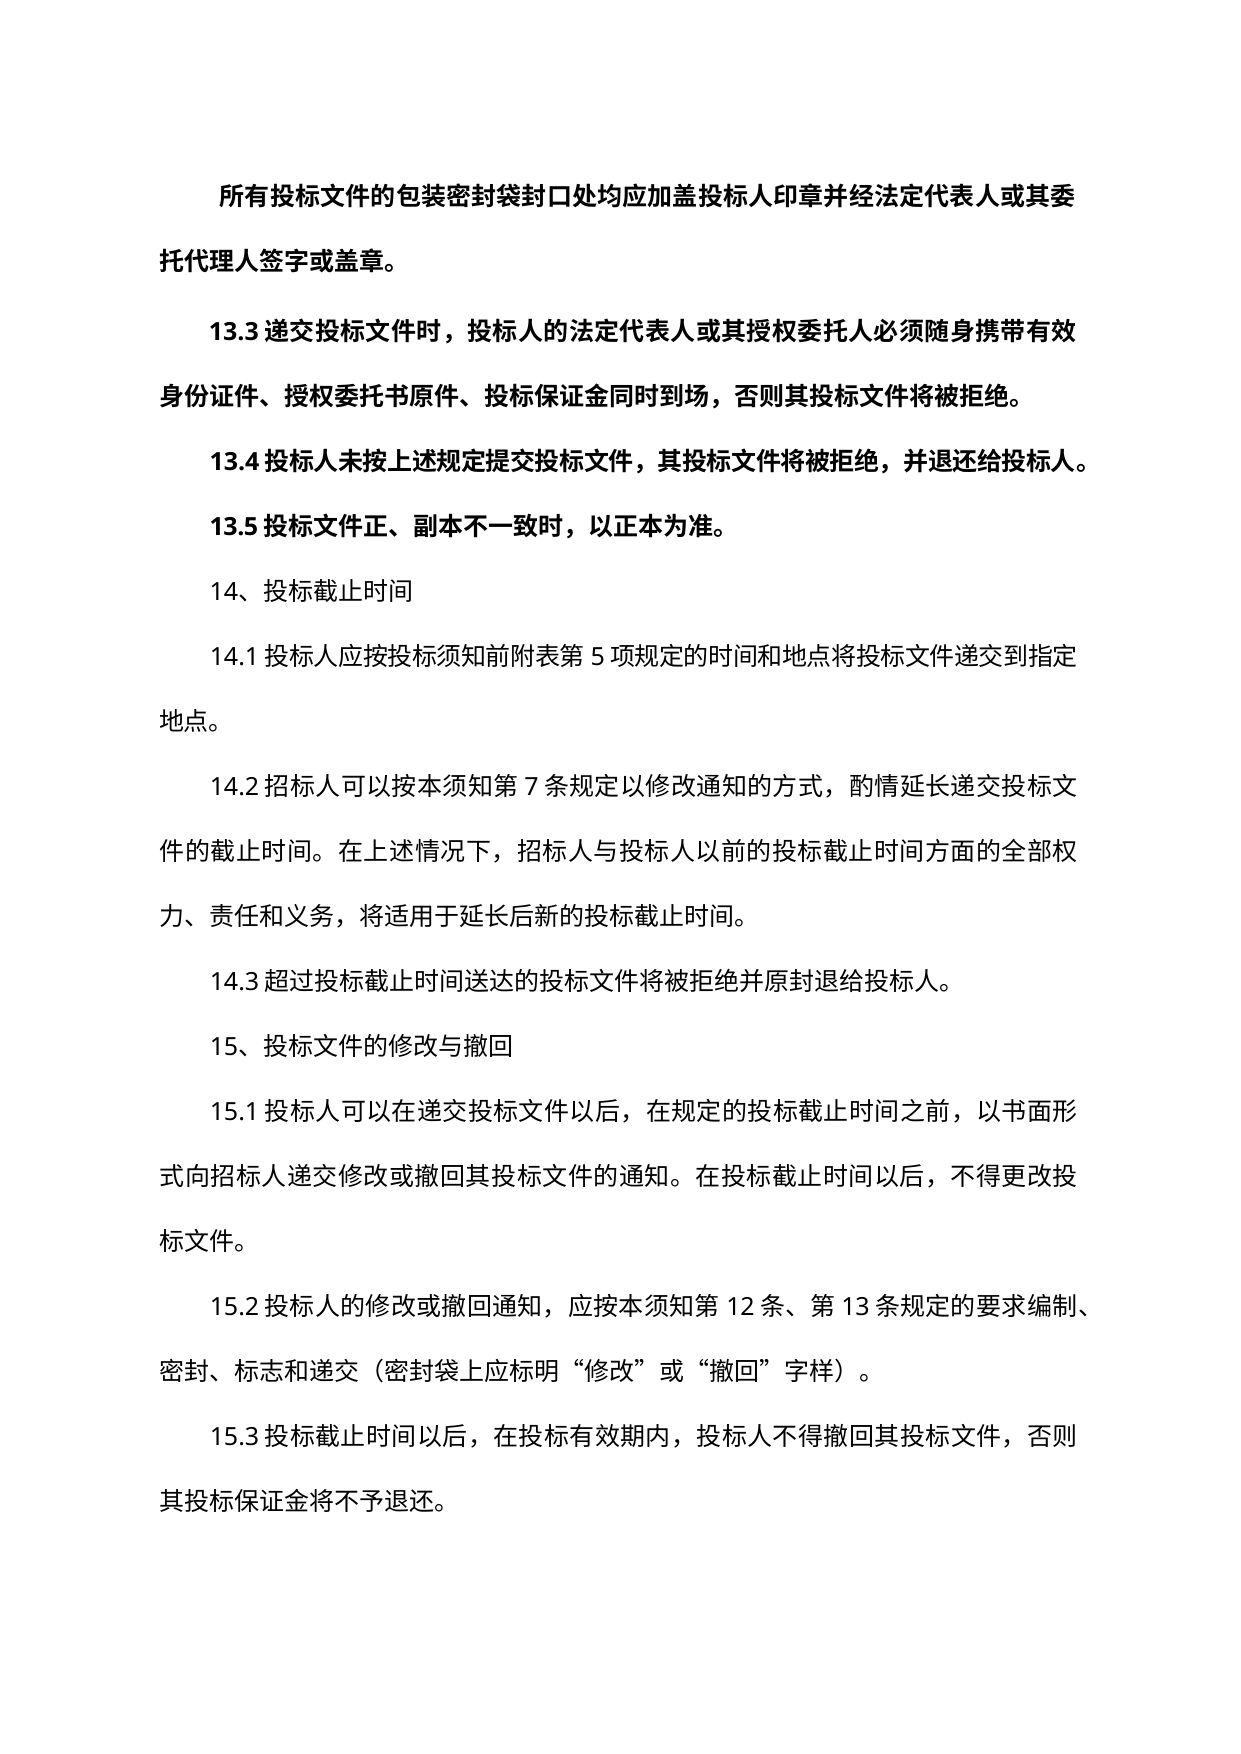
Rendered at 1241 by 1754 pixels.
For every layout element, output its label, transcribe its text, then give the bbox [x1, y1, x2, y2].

text 15.2投标人的修改或撤回通知，应按本须知第12条、第13条规定的要求编制、密封、标志和递交（密封袋上应标明“修改”或“撤回”字样）。 [159, 1272, 1078, 1402]
text 13.5投标文件正、副本不一致时，以正本为准。 [209, 492, 1078, 557]
text 13.4投标人未按上述规定提交投标文件，其投标文件将被拒绝，并退还给投标人。 [209, 427, 1078, 492]
text 14、投标截止时间 [209, 557, 1078, 622]
text 15.1投标人可以在递交投标文件以后，在规定的投标截止时间之前，以书面形式向招标人递交修改或撤回其投标文件的通知。在投标截止时间以后，不得更改投标文件。 [159, 1077, 1078, 1272]
text 14.2招标人可以按本须知第7条规定以修改通知的方式，酌情延长递交投标文件的截止时间。在上述情况下，招标人与投标人以前的投标截止时间方面的全部权力、责任和义务，将适用于延长后新的投标截止时间。 [159, 752, 1078, 947]
text 所有投标文件的包装密封袋封口处均应加盖投标人印章并经法定代表人或其委托代理人签字或盖章。 [159, 162, 1078, 292]
text 13.3递交投标文件时，投标人的法定代表人或其授权委托人必须随身携带有效身份证件、授权委托书原件、投标保证金同时到场，否则其投标文件将被拒绝。 [159, 297, 1078, 427]
text 14.1投标人应按投标须知前附表第5项规定的时间和地点将投标文件递交到指定地点。 [159, 622, 1078, 752]
text 15、投标文件的修改与撤回 [159, 1012, 1078, 1077]
text 14.3超过投标截止时间送达的投标文件将被拒绝并原封退给投标人。 [159, 947, 1078, 1012]
text 15.3投标截止时间以后，在投标有效期内，投标人不得撤回其投标文件，否则其投标保证金将不予退还。 [159, 1402, 1078, 1532]
